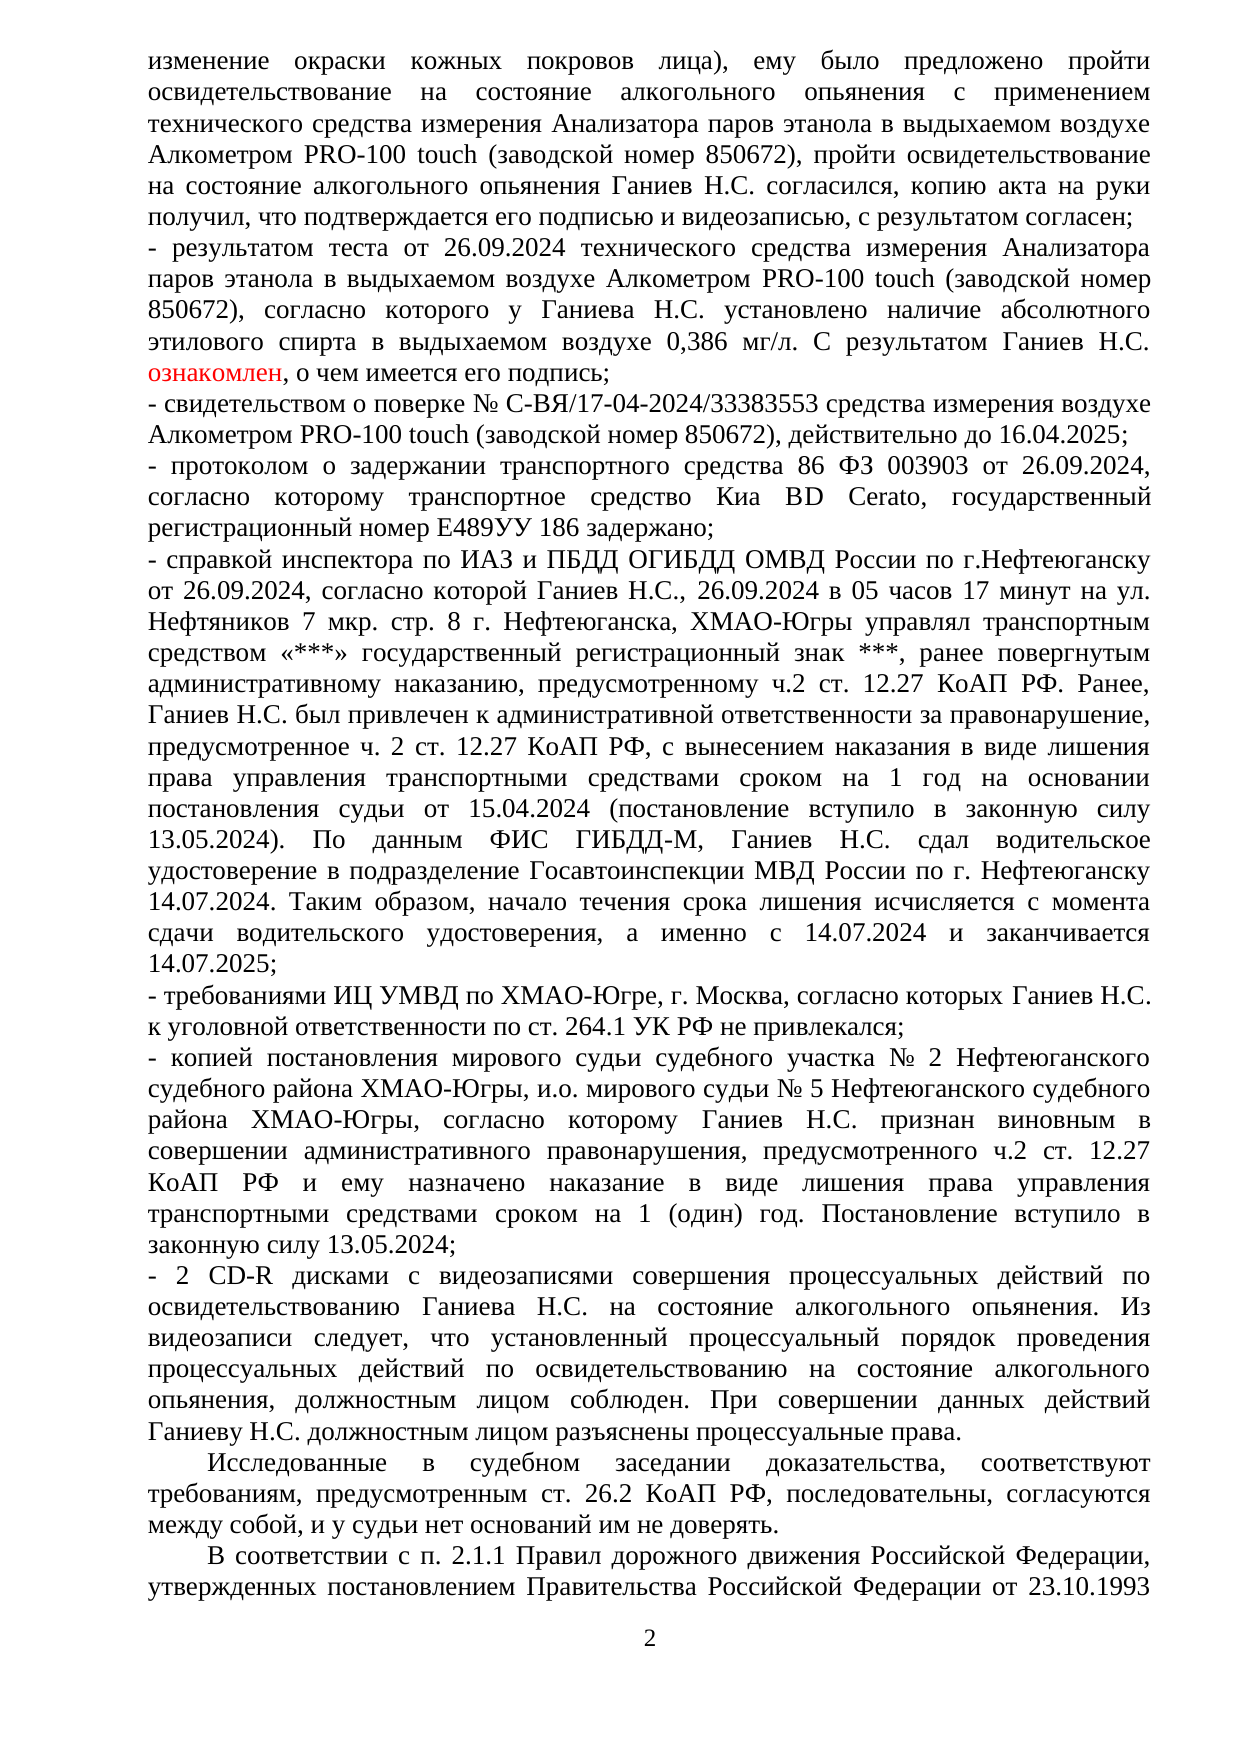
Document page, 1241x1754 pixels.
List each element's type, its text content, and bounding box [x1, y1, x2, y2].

text Исследованные в судебном заседании доказательства, соответствуют требованиям, предусмотренным ст. 26.2 КоАП РФ, последовательны, согласуются между собой, и у судьи нет оснований им не доверять. [148, 1446, 1152, 1539]
text - результатом теста от 26.09.2024 технического средства измерения Анализатора паров этанола в выдыхаемом воздухе Алкометром PRO-100 touch (заводской номер 850672), согласно которого у Ганиева Н.С. установлено наличие абсолютного этилового спирта в выдыхаемом воздухе 0,386 мг/л. С результатом Ганиев Н.С. ознакомлен, о чем имеется его подпись; [148, 231, 1152, 387]
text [148, 44, 1152, 231]
text - справкой инспектора по ИАЗ и ПБДД ОГИБДД ОМВД России по г.Нефтеюганску от 26.09.2024, согласно которой Ганиев Н.С., 26.09.2024 в 05 часов 17 минут на ул. Нефтяников 7 мкр. стр. 8 г. Нефтеюганска, ХМАО-Югры управлял транспортным средством «***» государственный регистрационный знак ***, ранее повергнутым административному наказанию, предусмотренному ч.2 ст. 12.27 КоАП РФ. Ранее, Ганиев Н.С. был привлечен к административной ответственности за правонарушение, предусмотренное ч. 2 ст. 12.27 КоАП РФ, с вынесением наказания в виде лишения права управления транспортными средствами сроком на 1 год на основании постановления судьи от 15.04.2024 (постановление вступило в законную силу 13.05.2024). По данным ФИС ГИБДД-M, Ганиев Н.С. сдал водительское удостоверение в подразделение Госавтоинспекции МВД России по г. Нефтеюганску 14.07.2024. Таким образом, начало течения срока лишения исчисляется с момента сдачи водительского удостоверения, а именно с 14.07.2024 и заканчивается 14.07.2025; [148, 543, 1152, 979]
text - копией постановления мирового судьи судебного участка № 2 Нефтеюганского судебного района ХМАО-Югры, и.о. мирового судьи № 5 Нефтеюганского судебного района ХМАО-Югры, согласно которому Ганиев Н.С. признан виновным в совершении административного правонарушения, предусмотренного ч.2 ст. 12.27 КоАП РФ и ему назначено наказание в виде лишения права управления транспортными средствами сроком на 1 (один) год. Постановление вступило в законную силу 13.05.2024; [148, 1041, 1152, 1259]
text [148, 1539, 1152, 1602]
text - свидетельством о поверке № С-ВЯ/17-04-2024/33383553 средства измерения воздухе Алкометром PRO-100 touch (заводской номер 850672), действительно до 16.04.2025; [148, 387, 1152, 449]
text - протоколом о задержании транспортного средства 86 ФЗ 003903 от 26.09.2024, согласно которому транспортное средство Киа ВD Cerato, государственный регистрационный номер Е489УУ 186 задержано; [148, 449, 1152, 543]
text - требованиями ИЦ УМВД по ХМАО-Югре, г. Москва, согласно которых Ганиев Н.С. к уголовной ответственности по ст. 264.1 УК РФ не привлекался; [148, 979, 1152, 1041]
text - 2 CD-R дисками с видеозаписями совершения процессуальных действий по освидетельствованию Ганиева Н.С. на состояние алкогольного опьянения. Из видеозаписи следует, что установленный процессуальный порядок проведения процессуальных действий по освидетельствованию на состояние алкогольного опьянения, должностным лицом соблюден. При совершении данных действий Ганиеву Н.С. должностным лицом разъяснены процессуальные права. [148, 1259, 1152, 1446]
